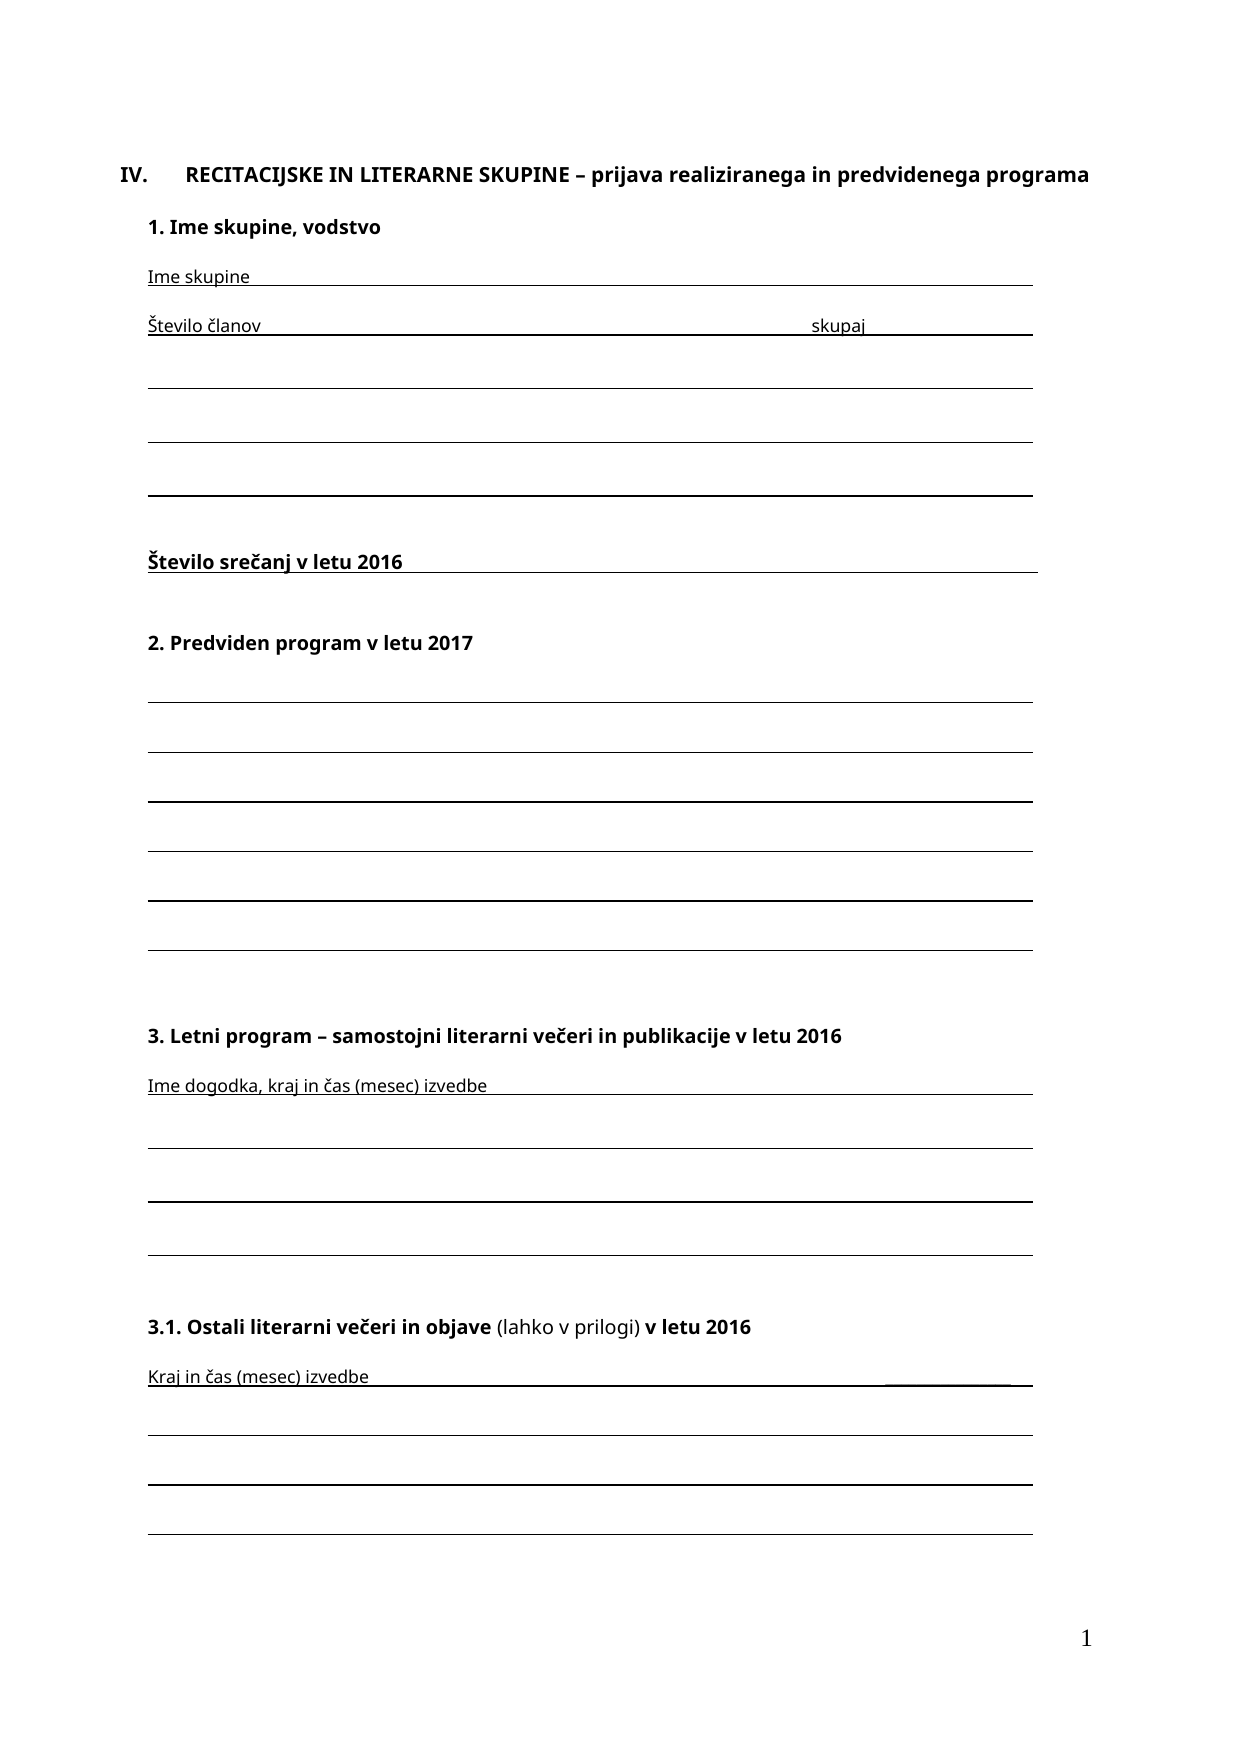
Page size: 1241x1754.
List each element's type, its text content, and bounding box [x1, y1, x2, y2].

text Število članov skupaj [148, 314, 1092, 338]
text Ime dogodka, kraj in čas (mesec) izvedbe [148, 1074, 1092, 1098]
text Število srečanj v letu 2016 [148, 548, 1092, 576]
text 3.1. Ostali literarni večeri in objave (lahko v prilogi) v letu 2016 [124, 1313, 1092, 1340]
text Ime skupine [148, 265, 1092, 289]
subtitle RECITACIJSKE IN LITERARNE SKUPINE – prijava realiziranega in predvidenega programa [148, 160, 1092, 189]
text 1. Ime skupine, vodstvo [148, 214, 1092, 241]
text Kraj in čas (mesec) izvedbe ________________ [148, 1365, 1092, 1389]
text 2. Predviden program v letu 2017 [148, 629, 1092, 656]
text 3. Letni program – samostojni literarni večeri in publikacije v letu 2016 [148, 1023, 1092, 1049]
